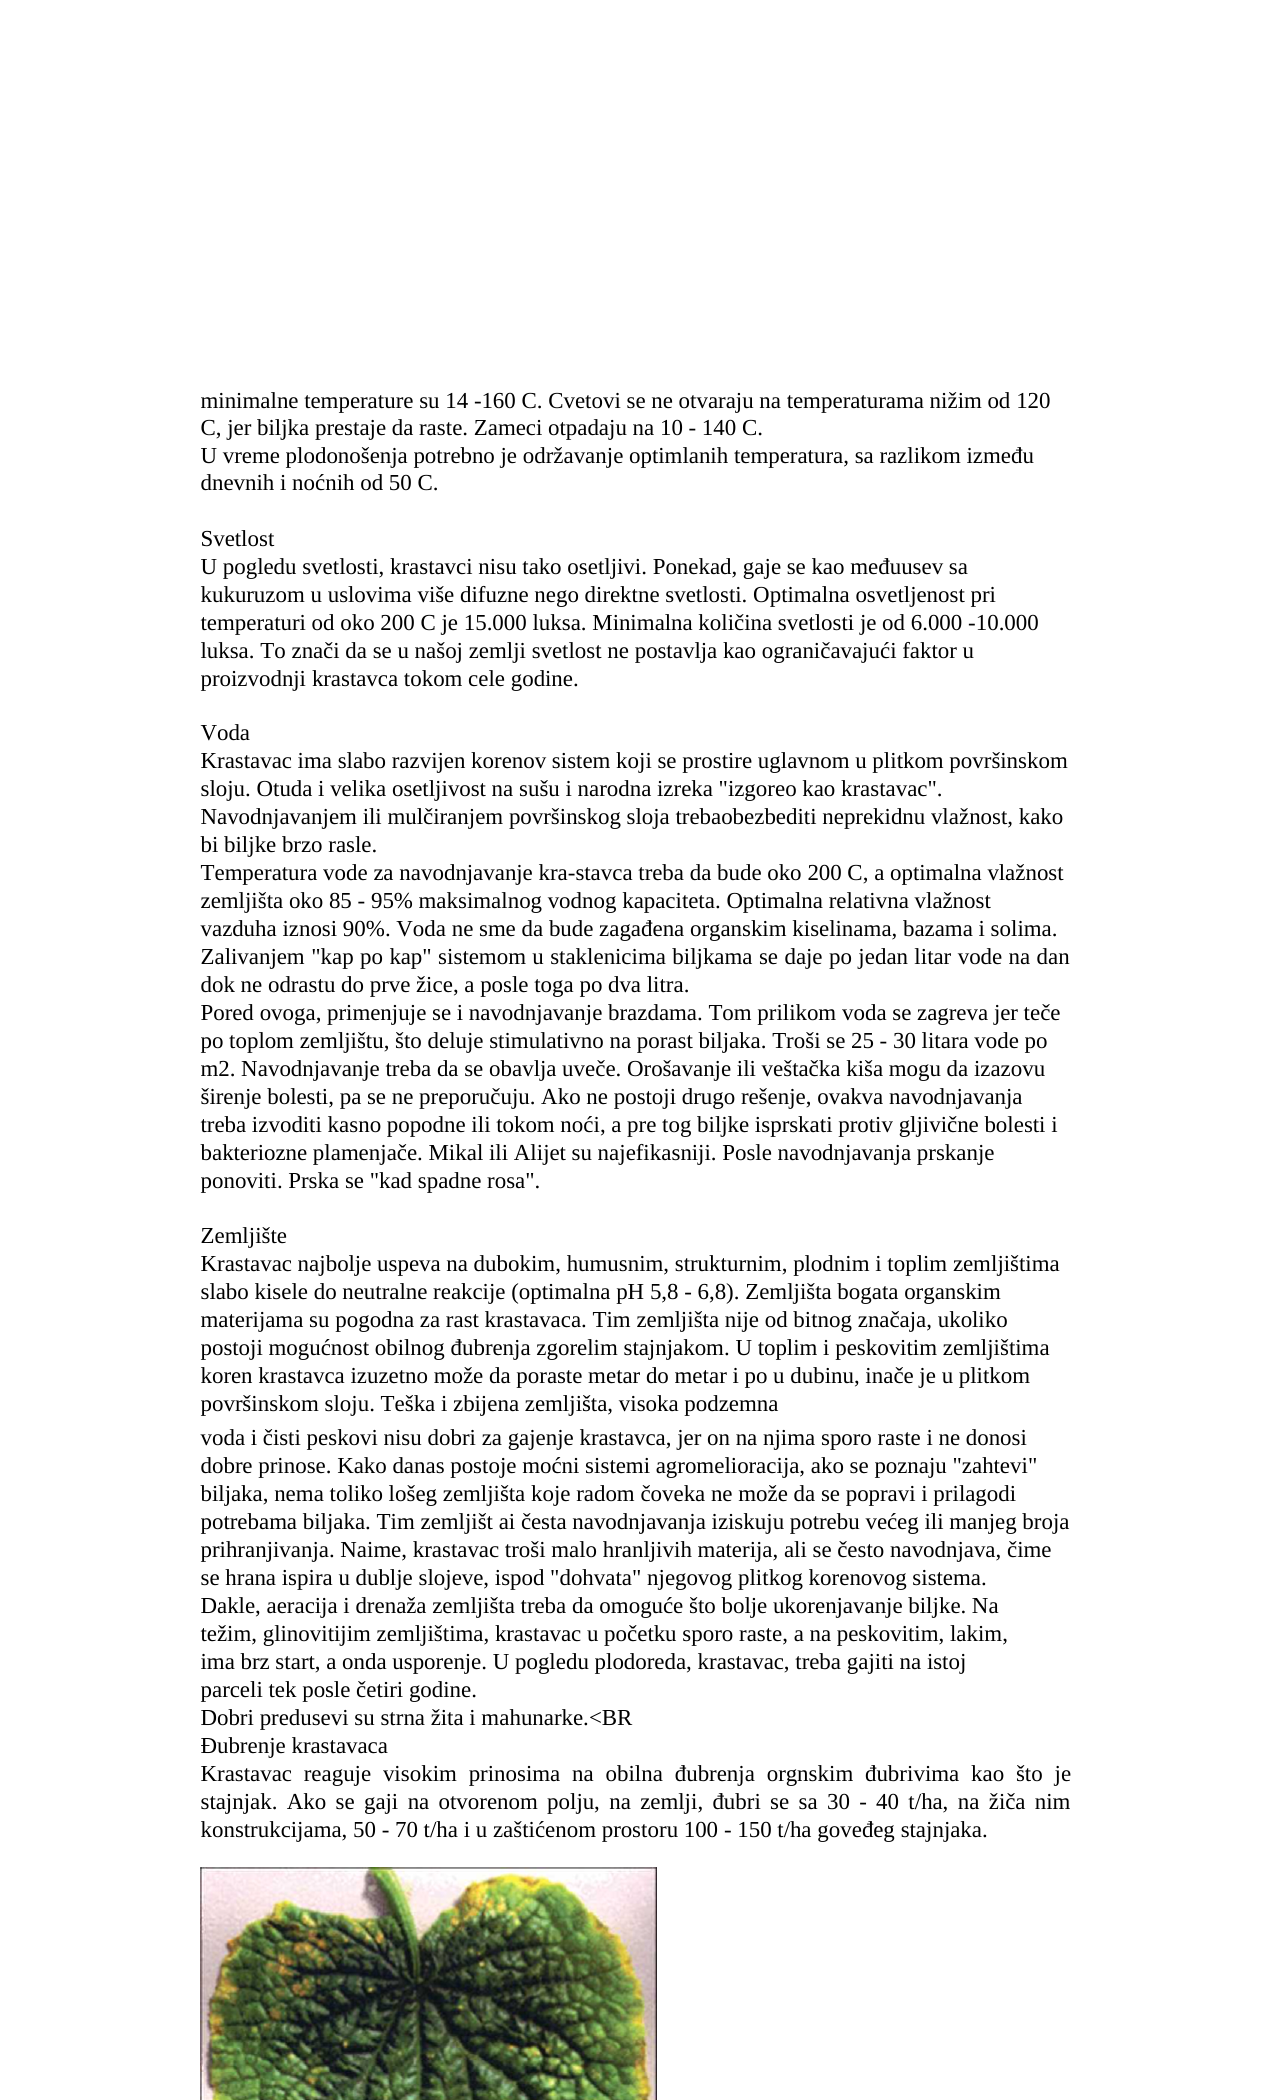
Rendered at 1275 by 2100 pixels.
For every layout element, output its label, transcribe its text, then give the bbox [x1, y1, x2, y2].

text Svetlost [200, 524, 1072, 552]
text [200, 386, 1072, 441]
text Voda [200, 718, 1072, 746]
text Zemljište [200, 1221, 1072, 1249]
text U pogledu svetlosti, krastavci nisu tako osetljivi. Ponekad, gaje se kao međuusev sa kukuruzom u uslovima više difuzne nego direktne svetlosti. Optimalna osvetljenost pri temperaturi od oko 200 C je 15.000 luksa. Minimalna količina svetlosti je od 6.000 -10.000 luksa. To znači da se u našoj zemlji svetlost ne postavlja kao ograničavajući faktor u proizvodnji krastavca tokom cele godine. [200, 552, 1072, 692]
text Temperatura vode za navodnjavanje kra-stavca treba da bude oko 200 C, a optimalna vlažnost zemljišta oko 85 - 95% maksimalnog vodnog kapaciteta. Optimalna relativna vlažnost vazduha iznosi 90%. Voda ne sme da bude zagađena organskim kiselinama, bazama i solima. [200, 858, 1072, 942]
text Krastavac ima slabo razvijen korenov sistem koji se prostire uglavnom u plitkom površinskom sloju. Otuda i velika osetljivost na sušu i narodna izreka "izgoreo kao krastavac". Navodnjavanjem ili mulčiranjem površinskog sloja trebaobezbediti neprekidnu vlažnost, kako bi biljke brzo rasle. [200, 746, 1072, 858]
text Dakle, aeracija i drenaža zemljišta treba da omoguće što bolje ukorenjavanje biljke. Na [200, 1591, 1072, 1619]
text težim, glinovitijim zemljištima, krastavac u početku sporo raste, a na peskovitim, lakim, [200, 1619, 1072, 1647]
text ima brz start, a onda usporenje. U pogledu plodoreda, krastavac, treba gajiti na istoj [200, 1647, 1072, 1675]
text Krastavac najbolje uspeva na dubokim, humusnim, strukturnim, plodnim i toplim zemljištima slabo kisele do neutralne reakcije (optimalna pH 5,8 - 6,8). Zemljišta bogata organskim materijama su pogodna za rast krastavaca. Tim zemljišta nije od bitnog značaja, ukoliko postoji mogućnost obilnog đubrenja zgorelim stajnjakom. U toplim i peskovitim zemljištima koren krastavca izuzetno može da poraste metar do metar i po u dubinu, inače je u plitkom površinskom sloju. Teška i zbijena zemljišta, visoka podzemna [200, 1249, 1072, 1417]
text voda i čisti peskovi nisu dobri za gajenje krastavca, jer on na njima sporo raste i ne donosi dobre prinose. Kako danas postoje moćni sistemi agromelioracija, ako se poznaju "zahtevi" biljaka, nema toliko lošeg zemljišta koje radom čoveka ne može da se popravi i prilagodi potrebama biljaka. Tim zemljišt ai česta navodnjavanja iziskuju potrebu većeg ili manjeg broja prihranjivanja. Naime, krastavac troši malo hranljivih materija, ali se često navodnjava, čime se hrana ispira u dublje slojeve, ispod "dohvata" njegovog plitkog korenovog sistema. [200, 1423, 1072, 1591]
text parceli tek posle četiri godine. [200, 1675, 1072, 1703]
text Dobri predusevi su strna žita i mahunarke.<BR [200, 1703, 1072, 1731]
text Đubrenje krastavaca [200, 1731, 1072, 1759]
text Zalivanjem "kap po kap" sistemom u staklenicima biljkama se daje po jedan litar vode na dan dok ne odrastu do prve žice, a posle toga po dva litra. [200, 942, 1072, 998]
text U vreme plodonošenja potrebno je održavanje optimlanih temperatura, sa razlikom između dnevnih i noćnih od 50 C. [200, 441, 1072, 496]
text Pored ovoga, primenjuje se i navodnjavanje brazdama. Tom prilikom voda se zagreva jer teče po toplom zemljištu, što deluje stimulativno na porast biljaka. Troši se 25 - 30 litara vode po m2. Navodnjavanje treba da se obavlja uveče. Orošavanje ili veštačka kiša mogu da izazovu širenje bolesti, pa se ne preporučuju. Ako ne postoji drugo rešenje, ovakva navodnjavanja treba izvoditi kasno popodne ili tokom noći, a pre tog biljke isprskati protiv gljivične bolesti i bakteriozne plamenjače. Mikal ili Alijet su najefikasniji. Posle navodnjavanja prskanje ponoviti. Prska se "kad spadne rosa". [200, 998, 1072, 1194]
picture [200, 1867, 657, 2100]
text Krastavac reaguje visokim prinosima na obilna đubrenja orgnskim đubrivima kao što je stajnjak. Ako se gaji na otvorenom polju, na zemlji, đubri se sa 30 - 40 t/ha, na žiča nim konstrukcijama, 50 - 70 t/ha i u zaštićenom prostoru 100 - 150 t/ha goveđeg stajnjaka. [200, 1759, 1072, 1843]
